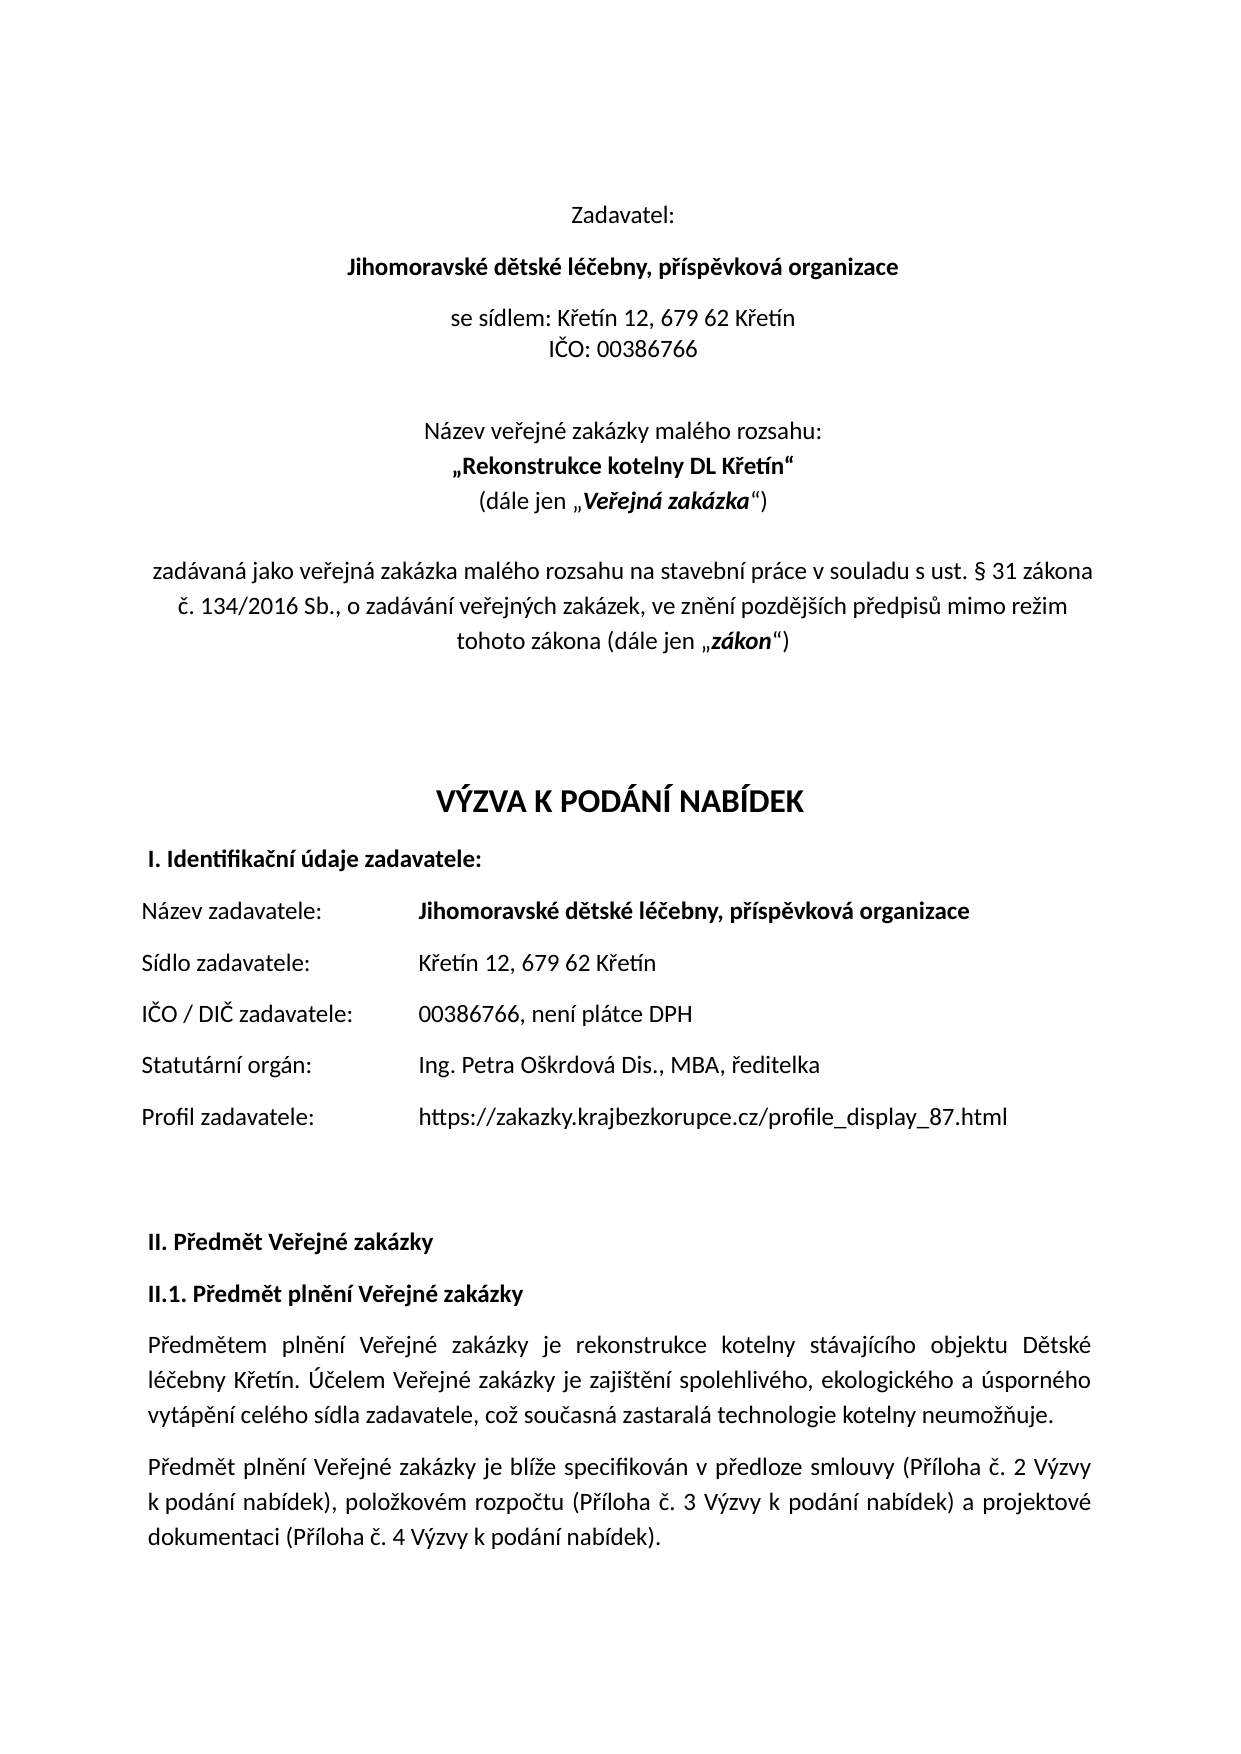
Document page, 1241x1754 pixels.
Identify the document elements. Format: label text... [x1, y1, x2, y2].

table_header Název zadavatele: [130, 895, 407, 947]
table_cell Statutární orgán: [130, 1050, 407, 1101]
table_cell Profil zadavatele: [130, 1101, 407, 1174]
text II. Předmět Veřejné zakázky [148, 1226, 1093, 1257]
table_cell Ing. Petra Oškrdová Dis., MBA, ředitelka [407, 1050, 1033, 1101]
table_header Zadavatel: Jihomoravské dětské léčebny, příspěvková organizace se sídlem: Křetín 12, 679 62 Křetín IČO: 00386766 Název veřejné zakázky malého rozsahu: „Rekonstrukce kotelny DL Křetín“ (dále jen „Veřejná zakázka“) zadávaná jako veřejná zakázka malého rozsahu na stavební práce v souladu s ust. § 31 zákona č. 134/2016 Sb., o zadávání veřejných zakázek, ve znění pozdějších předpisů mimo režim tohoto zákona (dále jen „zákon“) [130, 199, 1116, 677]
table_cell IČO / DIČ zadavatele: [130, 998, 407, 1049]
text Předmětem plnění Veřejné zakázky je rekonstrukce kotelny stávajícího objektu Dětské léčebny Křetín. Účelem Veřejné zakázky je zajištění spolehlivého, ekologického a úsporného vytápění celého sídla zadavatele, což současná zastaralá technologie kotelny neumožňuje. [148, 1329, 1093, 1430]
text Předmět plnění Veřejné zakázky je blíže specifikován v předloze smlouvy (Příloha č. 2 Výzvy k podání nabídek), položkovém rozpočtu (Příloha č. 3 Výzvy k podání nabídek) a projektové dokumentaci (Příloha č. 4 Výzvy k podání nabídek). [148, 1451, 1093, 1552]
table_cell 00386766, není plátce DPH [407, 998, 1033, 1049]
table_cell https://zakazky.krajbezkorupce.cz/profile_display_87.html [407, 1101, 1033, 1174]
text VÝZVA K PODÁNÍ NABÍDEK [148, 780, 1093, 821]
table_cell Sídlo zadavatele: [130, 947, 407, 998]
table_header Jihomoravské dětské léčebny, příspěvková organizace [407, 895, 1033, 947]
text II.1. Předmět plnění Veřejné zakázky [148, 1278, 1093, 1308]
table_cell Křetín 12, 679 62 Křetín [407, 947, 1033, 998]
text I. Identifikační údaje zadavatele: [148, 843, 1093, 874]
